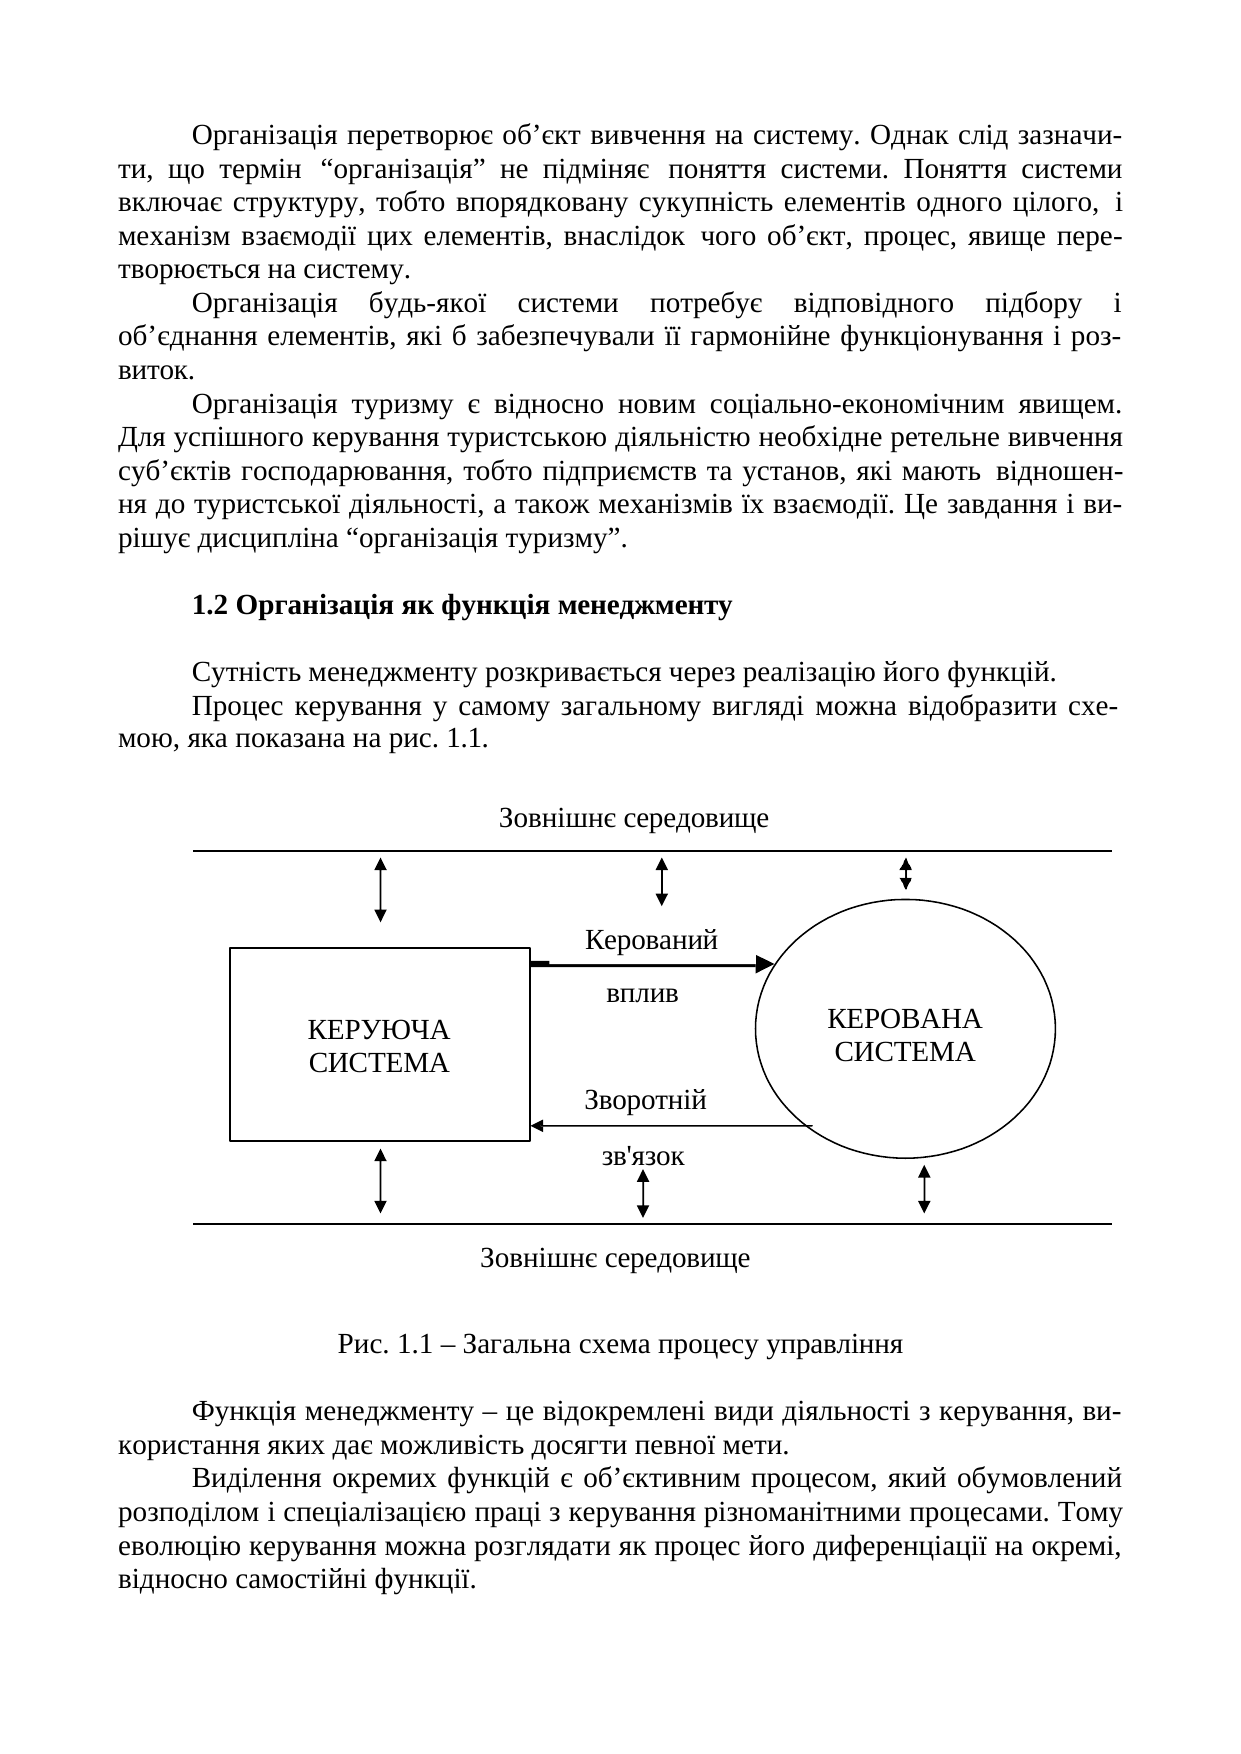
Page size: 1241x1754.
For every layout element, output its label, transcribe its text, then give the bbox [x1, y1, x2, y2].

text Організація будь-якої системи потребує відповідного підбору і об’єднання елементів, які б забезпечували її гармонійне функціонування і роз- виток. [118, 285, 1123, 386]
text мою, яка показана на рис. 1.1. [118, 721, 1137, 754]
text Виділення окремих функцій є об’єктивним процесом, який обумовлений розподілом і спеціалізацією праці з керування різноманітними процесами. Тому еволюцію керування можна розглядати як процес його диференціації на окремі, відносно самостійні функції. [118, 1461, 1123, 1595]
subtitle Організація як функція менеджменту [192, 587, 1137, 621]
text Зовнішнє середовище [131, 800, 1137, 833]
text Функція менеджменту – це відокремлені види діяльності з керування, ви- користання яких дає можливість досягти певної мети. [118, 1393, 1123, 1461]
picture [899, 857, 912, 863]
text Організація перетворює об’єкт вивчення на систему. Однак слід зазначи- ти, що термін “організація” не підміняє поняття системи. Поняття системи включає структуру, тобто впорядковану сукупність елементів одного цілого, і механізм взаємодії цих елементів, внаслідок чого об’єкт, процес, явище пере- творюється на систему. [118, 117, 1123, 285]
text Сутність менеджменту розкривається через реалізацію його функцій. Процес керування у самому загальному вигляді можна відобразити схе- [192, 654, 1137, 721]
text Організація туризму є відносно новим соціально-економічним явищем. Для успішного керування туристською діяльністю необхідне ретельне вивчення суб’єктів господарювання, тобто підприємств та установ, які мають відношен- ня до туристської діяльності, а також механізмів їх взаємодії. Це завдання і ви- рішує дисципліна “організація туризму”. [118, 386, 1123, 553]
text Рис. 1.1 – Загальна схема процесу управління [224, 1326, 1016, 1360]
text Зовнішнє середовище [103, 863, 1127, 1273]
